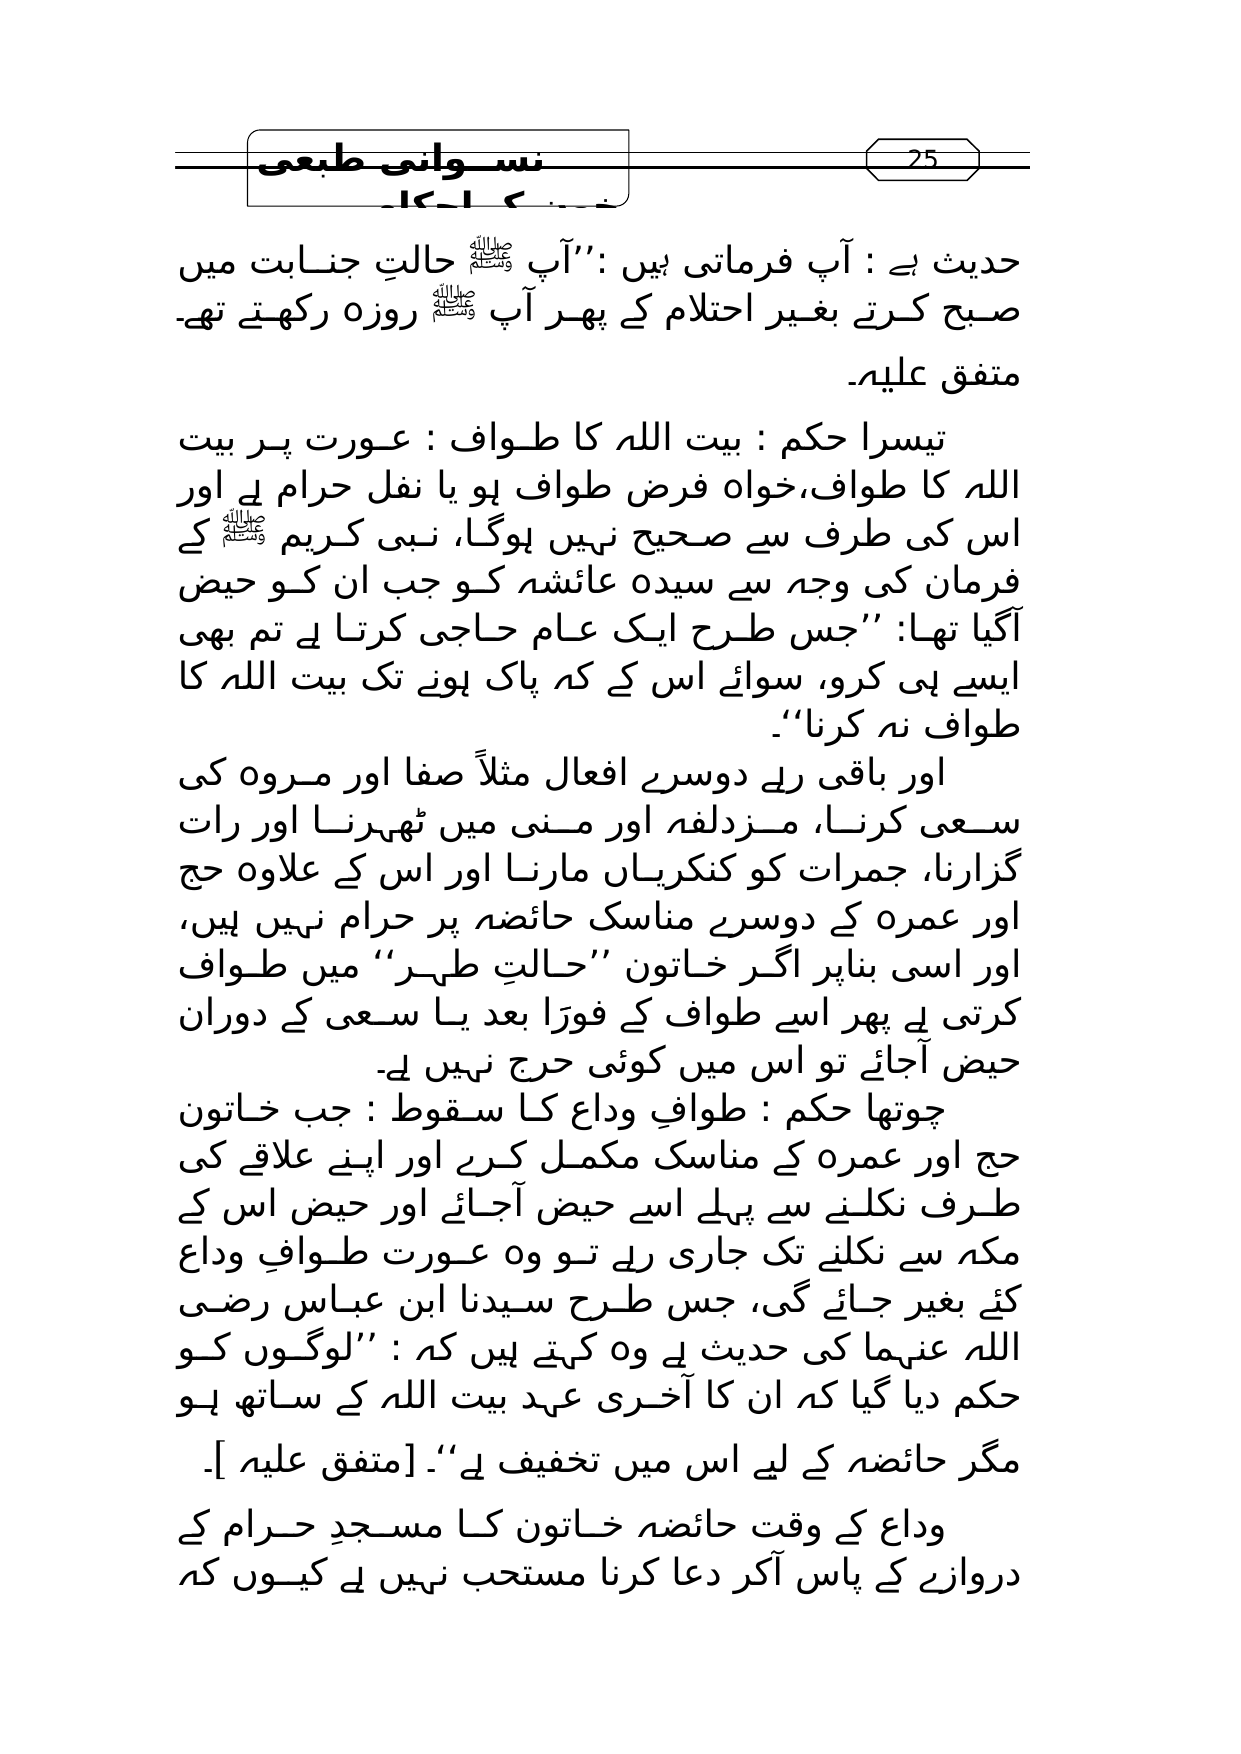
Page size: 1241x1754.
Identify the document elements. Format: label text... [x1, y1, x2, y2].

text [177, 238, 1022, 408]
text اور باقی رہے دوسرے افعال مثلاً صفا اور مروہ کی سعی کرنا، مزدلفہ اور منی میں ٹھہرنا اور رات گزارنا، جمرات کو کنکریاں مارنا اور اس کے علاوہ حج اور عمرہ کے دوسرے مناسک حائضہ پر حرام نہیں ہیں، اور اسی بناپر اگر خاتون ’’حالتِ طہر‘‘ میں طواف کرتی ہے پھر اسے طواف کے فورََا بعد یا سعی کے دوران حیض آجائے تو اس میں کوئی حرج نہیں ہے۔ [177, 751, 1022, 1082]
text تیسرا حکم : بیت اللہ کا طواف : عورت پر بیت اللہ کا طواف،خواہ فرض طواف ہو یا نفل حرام ہے اور اس کی طرف سے صحیح نہیں ہوگا، نبی کریم ﷺ کے فرمان کی وجہ سے سیدہ عائشہ کو جب ان کو حیض آگیا تھا: ’’جس طرح ایک عام حاجی کرتا ہے تم بھی ایسے ہی کرو، سوائے اس کے کہ پاک ہونے تک بیت اللہ کا طواف نہ کرنا‘‘۔ [177, 415, 1022, 747]
text چوتھا حکم : طوافِ وداع کا سقوط : جب خاتون حج اور عمرہ کے مناسک مکمل کرے اور اپنے علاقے کی طرف نکلنے سے پہلے اسے حیض آجائے اور حیض اس کے مکہ سے نکلنے تک جاری رہے تو وہ عورت طوافِ وداع کئے بغیر جائے گى، جس طرح سیدنا ابن عباس رضی اللہ عنہما کی حدیث ہے وہ کہتے ہیں کہ : ’’لوگوں کو حکم دیا گیا کہ ان کا آخری عہد بیت اللہ کے ساتھ ہو مگر حائضہ کے لیے اس میں تخفیف ہے‘‘۔ [متفق علیہ ]۔ [177, 1086, 1022, 1496]
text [177, 1503, 1022, 1594]
